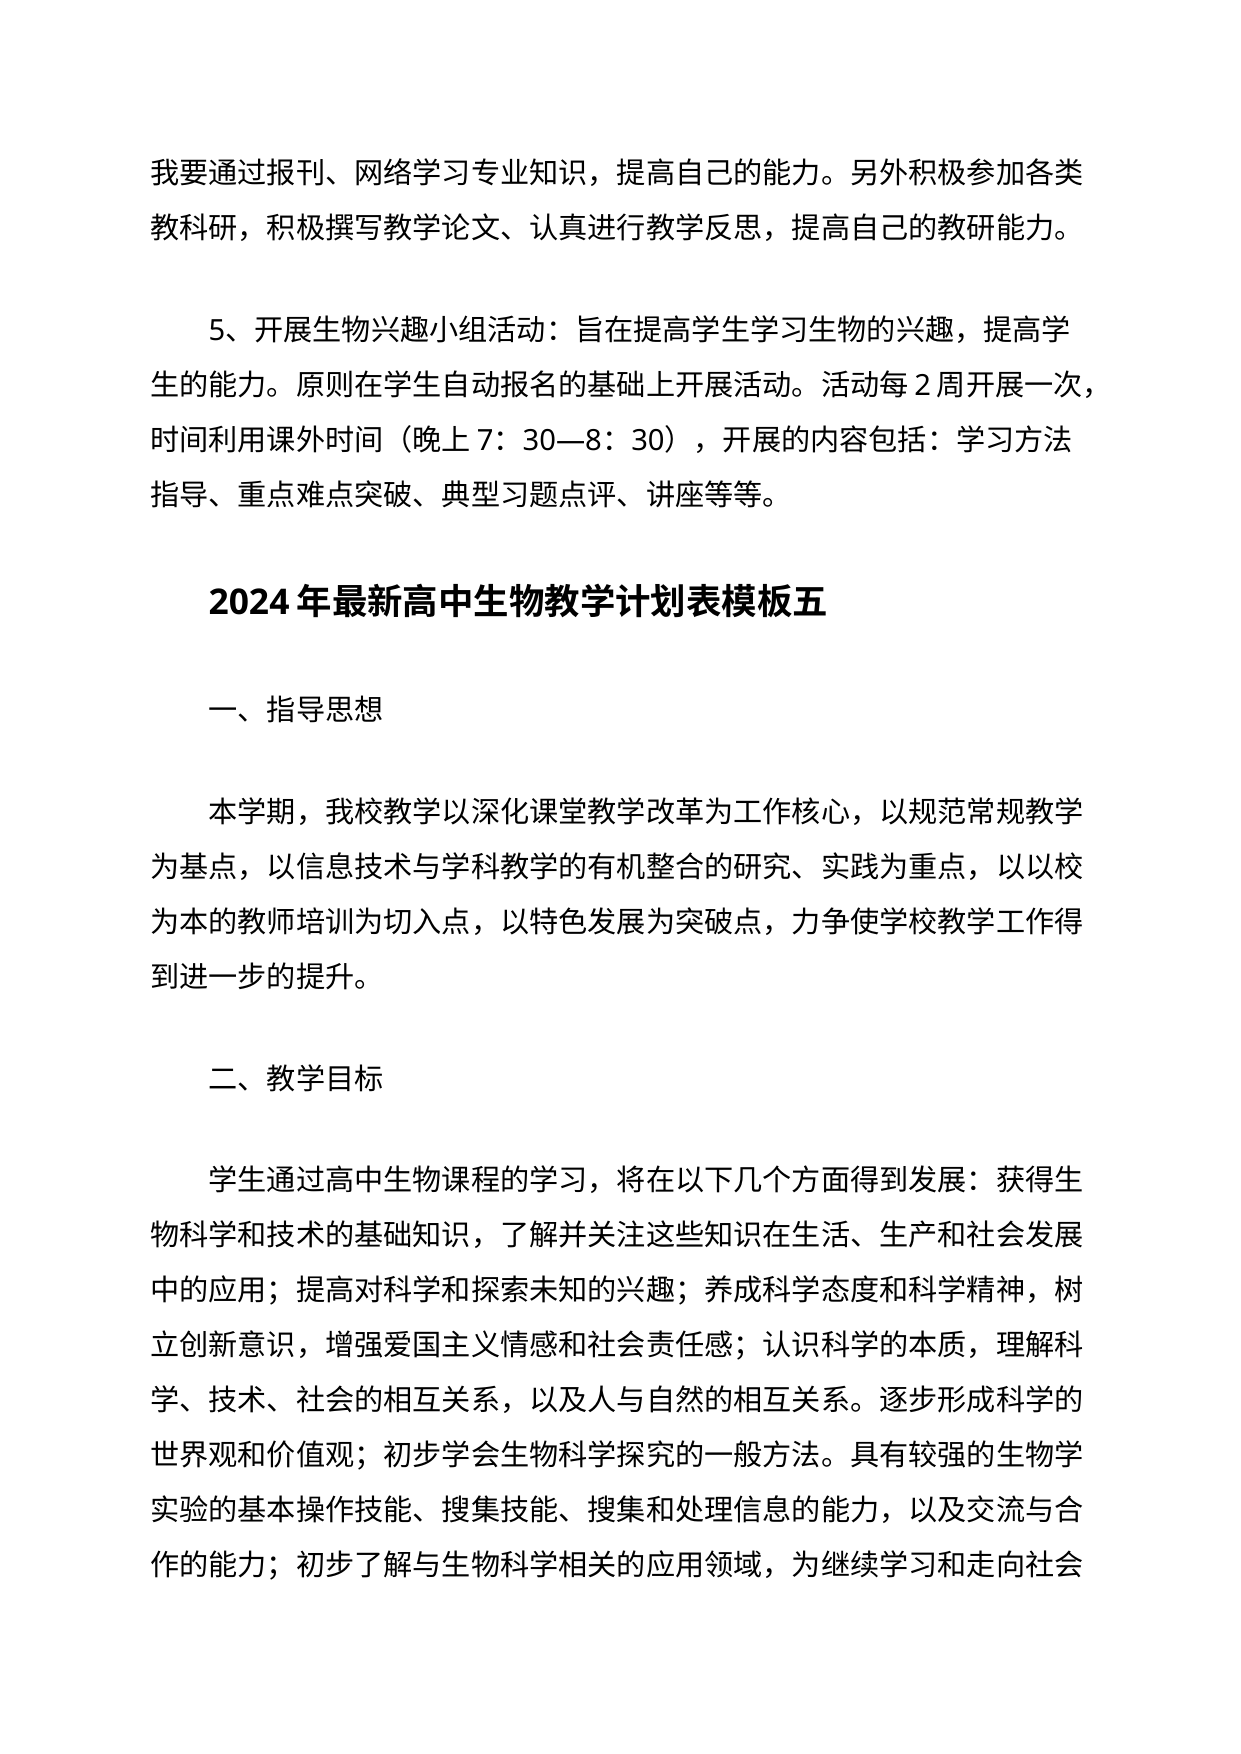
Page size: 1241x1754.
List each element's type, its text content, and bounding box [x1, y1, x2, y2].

text 2024年最新高中生物教学计划表模板五 [150, 573, 1090, 625]
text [150, 1157, 1090, 1583]
text 本学期，我校教学以深化课堂教学改革为工作核心，以规范常规教学为基点，以信息技术与学科教学的有机整合的研究、实践为重点，以以校为本的教师培训为切入点，以特色发展为突破点，力争使学校教学工作得到进一步的提升。 [150, 789, 1090, 996]
text 5、开展生物兴趣小组活动：旨在提高学生学习生物的兴趣，提高学生的能力。原则在学生自动报名的基础上开展活动。活动每2周开展一次，时间利用课外时间（晚上7：30―8：30），开展的内容包括：学习方法指导、重点难点突破、典型习题点评、讲座等等。 [150, 307, 1090, 514]
text 一、指导思想 [150, 687, 1090, 729]
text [150, 150, 1090, 247]
text 二、教学目标 [150, 1055, 1090, 1097]
